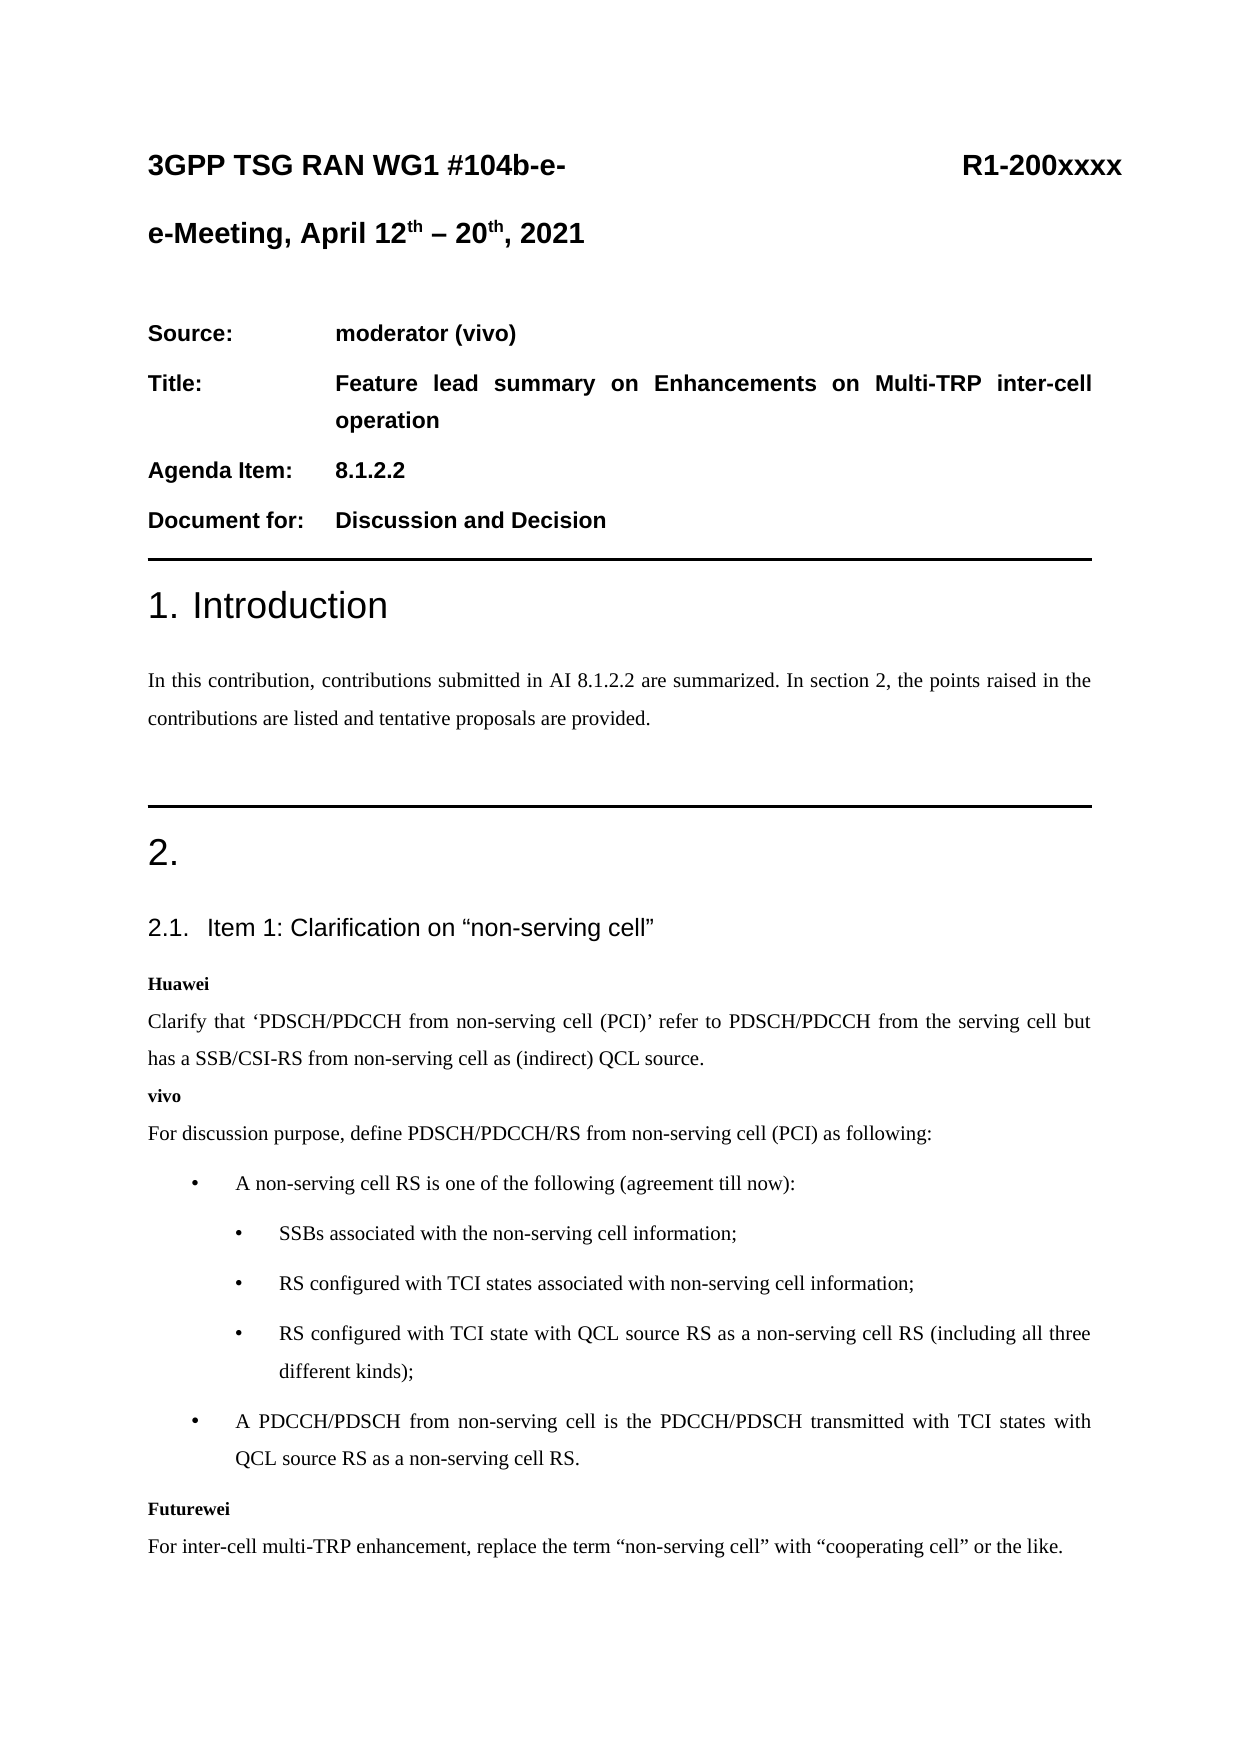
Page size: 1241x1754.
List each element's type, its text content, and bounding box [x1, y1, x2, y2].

list RS configured with TCI state with QCL source RS as a non-serving cell RS (including all three different kinds); [235, 1314, 1092, 1389]
text Title: Feature lead summary on Enhancements on Multi-TRP inter-cell operation [148, 364, 1092, 439]
text For discussion purpose, define PDSCH/PDCCH/RS from non-serving cell (PCI) as following: [148, 1114, 1092, 1152]
text Huawei [148, 964, 1092, 1002]
text In this contribution, contributions submitted in AI 8.1.2.2 are summarized. In section 2, the points raised in the contributions are listed and tentative proposals are provided. [148, 661, 1092, 736]
text Clarify that ‘PDSCH/PDCCH from non-serving cell (PCI)’ refer to PDSCH/PDCCH from the serving cell but has a SSB/CSI-RS from non-serving cell as (indirect) QCL source. [148, 1002, 1092, 1077]
text 3GPP TSG RAN WG1 #104b-e- R1-200xxxx [148, 127, 1092, 202]
text Document for: Discussion and Decision [148, 502, 1092, 539]
text e-Meeting, April 12th – 20th, 2021 [148, 214, 1092, 252]
title Item 1: Clarification on “non-serving cell” [148, 908, 1092, 946]
text For inter-cell multi-TRP enhancement, replace the term “non-serving cell” with “cooperating cell” or the like. [148, 1527, 1092, 1564]
list RS configured with TCI states associated with non-serving cell information; [235, 1264, 1092, 1302]
text Futurewei [148, 1489, 1092, 1527]
list A non-serving cell RS is one of the following (agreement till now): [191, 1164, 1092, 1202]
text vivo [148, 1077, 1092, 1114]
list A PDCCH/PDSCH from non-serving cell is the PDCCH/PDSCH transmitted with TCI states with QCL source RS as a non-serving cell RS. [191, 1402, 1092, 1477]
list SSBs associated with the non-serving cell information; [235, 1214, 1092, 1252]
text Agenda Item: 8.1.2.2 [148, 452, 1092, 489]
title Introduction [148, 561, 1092, 643]
text Source: moderator (vivo) [148, 314, 1092, 352]
